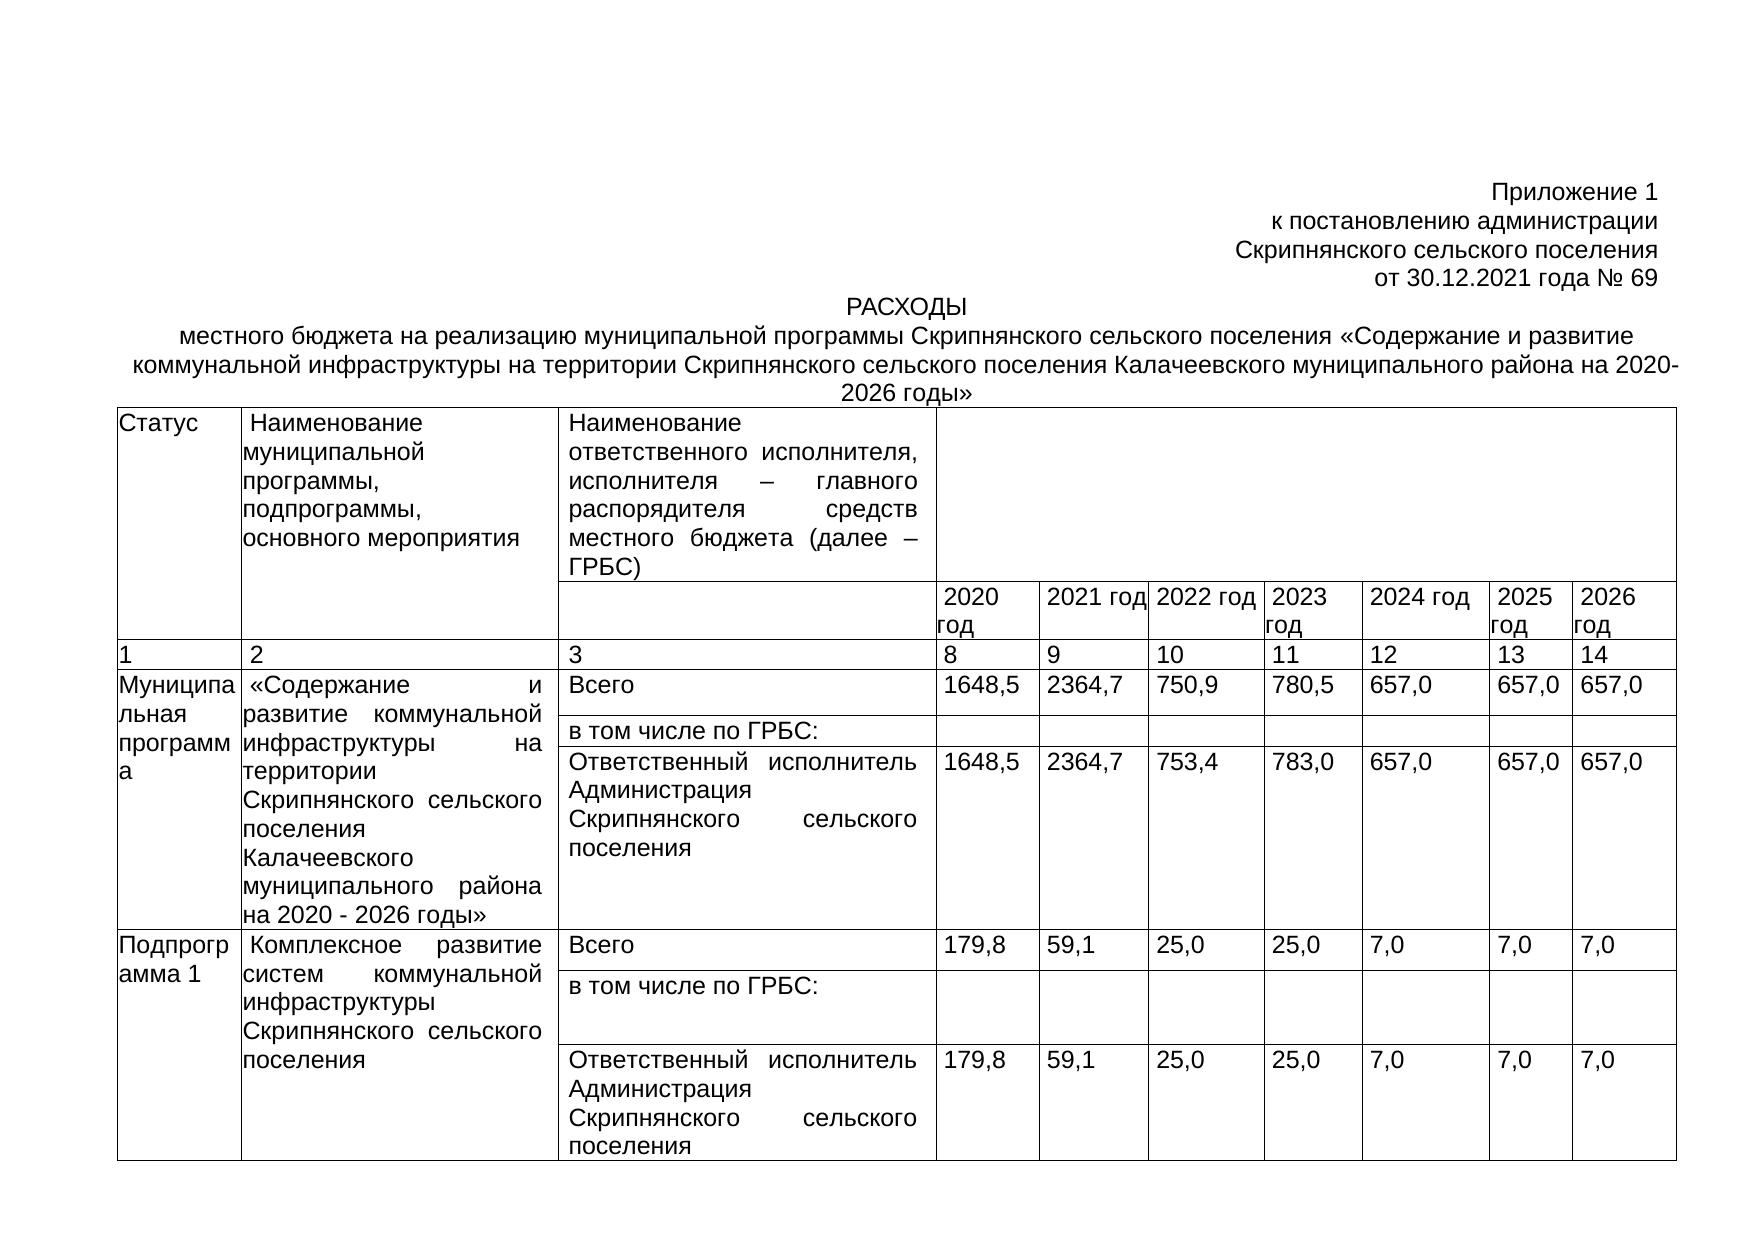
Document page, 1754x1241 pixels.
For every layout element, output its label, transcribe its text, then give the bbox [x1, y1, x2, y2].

table_cell 25,0 [1149, 930, 1264, 970]
table_cell [1490, 716, 1572, 746]
table_cell 11 [1265, 640, 1362, 669]
text РАСХОДЫ [118, 292, 1695, 321]
table_cell 2021 год [1040, 582, 1148, 639]
table_cell 1648,5 [937, 747, 1039, 929]
table_cell [937, 971, 1039, 1044]
table_cell 2023 год [1265, 582, 1362, 639]
table_cell 25,0 [1265, 930, 1362, 970]
table_cell Муниципальная программа [118, 670, 241, 929]
table_cell 13 [1490, 640, 1572, 669]
table_cell 657,0 [1363, 670, 1489, 715]
table_cell [1149, 971, 1264, 1044]
table_cell 179,8 [937, 1045, 1039, 1160]
table_cell 7,0 [1363, 1045, 1489, 1160]
text Скрипнянского сельского поселения [1151, 235, 1658, 263]
table_cell «Содержание и развитие коммунальной инфраструктуры на территории Скрипнянского сельского поселения Калачеевского муниципального района на 2020 - 2026 годы» [242, 670, 558, 929]
table_cell 2025 год [1490, 582, 1572, 639]
table_cell [1363, 716, 1489, 746]
table_cell Всего [559, 930, 936, 970]
table_cell [1490, 971, 1572, 1044]
table_cell 8 [937, 640, 1039, 669]
table_cell 7,0 [1363, 930, 1489, 970]
table_cell 7,0 [1490, 930, 1572, 970]
text местного бюджета на реализацию муниципальной программы Скрипнянского сельского поселения «Содержание и развитие коммунальной инфраструктуры на территории Скрипнянского сельского поселения Калачеевского муниципального района на 2020-2026 годы» [118, 321, 1695, 407]
table_cell 2026 год [1573, 582, 1676, 639]
table_cell Комплексное развитие систем коммунальной инфраструктуры Скрипнянского сельского поселения [242, 930, 558, 1160]
table_cell 7,0 [1490, 1045, 1572, 1160]
table_cell [559, 582, 936, 639]
table_cell 14 [1573, 640, 1676, 669]
table_cell 753,4 [1149, 747, 1264, 929]
table_cell 10 [1149, 640, 1264, 669]
table_cell 7,0 [1573, 1045, 1676, 1160]
table_cell в том числе по ГРБС: [559, 716, 936, 746]
table_header Наименование ответственного исполнителя, исполнителя – главного распорядителя средств местного бюджета (далее – ГРБС) [559, 408, 936, 581]
table_cell [1265, 971, 1362, 1044]
table_cell [1573, 971, 1676, 1044]
text от 30.12.2021 года № 69 [118, 263, 1658, 292]
table_header Статус [118, 408, 241, 639]
table_cell 1 [118, 640, 241, 669]
table_cell [1040, 716, 1148, 746]
table_cell 179,8 [937, 930, 1039, 970]
table_cell 59,1 [1040, 1045, 1148, 1160]
table_cell 783,0 [1265, 747, 1362, 929]
table_cell 3 [559, 640, 936, 669]
table_cell 657,0 [1363, 747, 1489, 929]
table_cell 750,9 [1149, 670, 1264, 715]
table_cell 25,0 [1265, 1045, 1362, 1160]
table_cell 2024 год [1363, 582, 1489, 639]
table_cell [1573, 716, 1676, 746]
table_cell 2020 год [937, 582, 1039, 639]
table_cell 780,5 [1265, 670, 1362, 715]
table_cell 59,1 [1040, 930, 1148, 970]
table_cell [937, 716, 1039, 746]
table_cell 7,0 [1573, 930, 1676, 970]
table_cell 657,0 [1490, 747, 1572, 929]
table_header [937, 408, 1676, 581]
table_cell 12 [1363, 640, 1489, 669]
table_cell 25,0 [1149, 1045, 1264, 1160]
table_cell [1149, 716, 1264, 746]
table_cell Ответственный исполнитель Администрация Скрипнянского сельского поселения [559, 1045, 936, 1160]
table_cell 2364,7 [1040, 670, 1148, 715]
table_cell Ответственный исполнитель Администрация Скрипнянского сельского поселения [559, 747, 936, 929]
table_cell Всего [559, 670, 936, 715]
table_header Наименование муниципальной программы, подпрограммы, основного мероприятия [242, 408, 558, 639]
table_cell 657,0 [1573, 747, 1676, 929]
table_cell 2 [242, 640, 558, 669]
table_cell 2022 год [1149, 582, 1264, 639]
table_cell [1265, 716, 1362, 746]
table_cell [1040, 971, 1148, 1044]
table_cell 1648,5 [937, 670, 1039, 715]
table_cell Подпрограмма 1 [118, 930, 241, 1160]
table_cell 9 [1040, 640, 1148, 669]
table_cell 657,0 [1573, 670, 1676, 715]
table_cell 2364,7 [1040, 747, 1148, 929]
table_cell в том числе по ГРБС: [559, 971, 936, 1044]
text к постановлению администрации [1151, 206, 1658, 235]
table_cell 657,0 [1490, 670, 1572, 715]
table_cell [1363, 971, 1489, 1044]
text Приложение 1 [1151, 177, 1658, 206]
